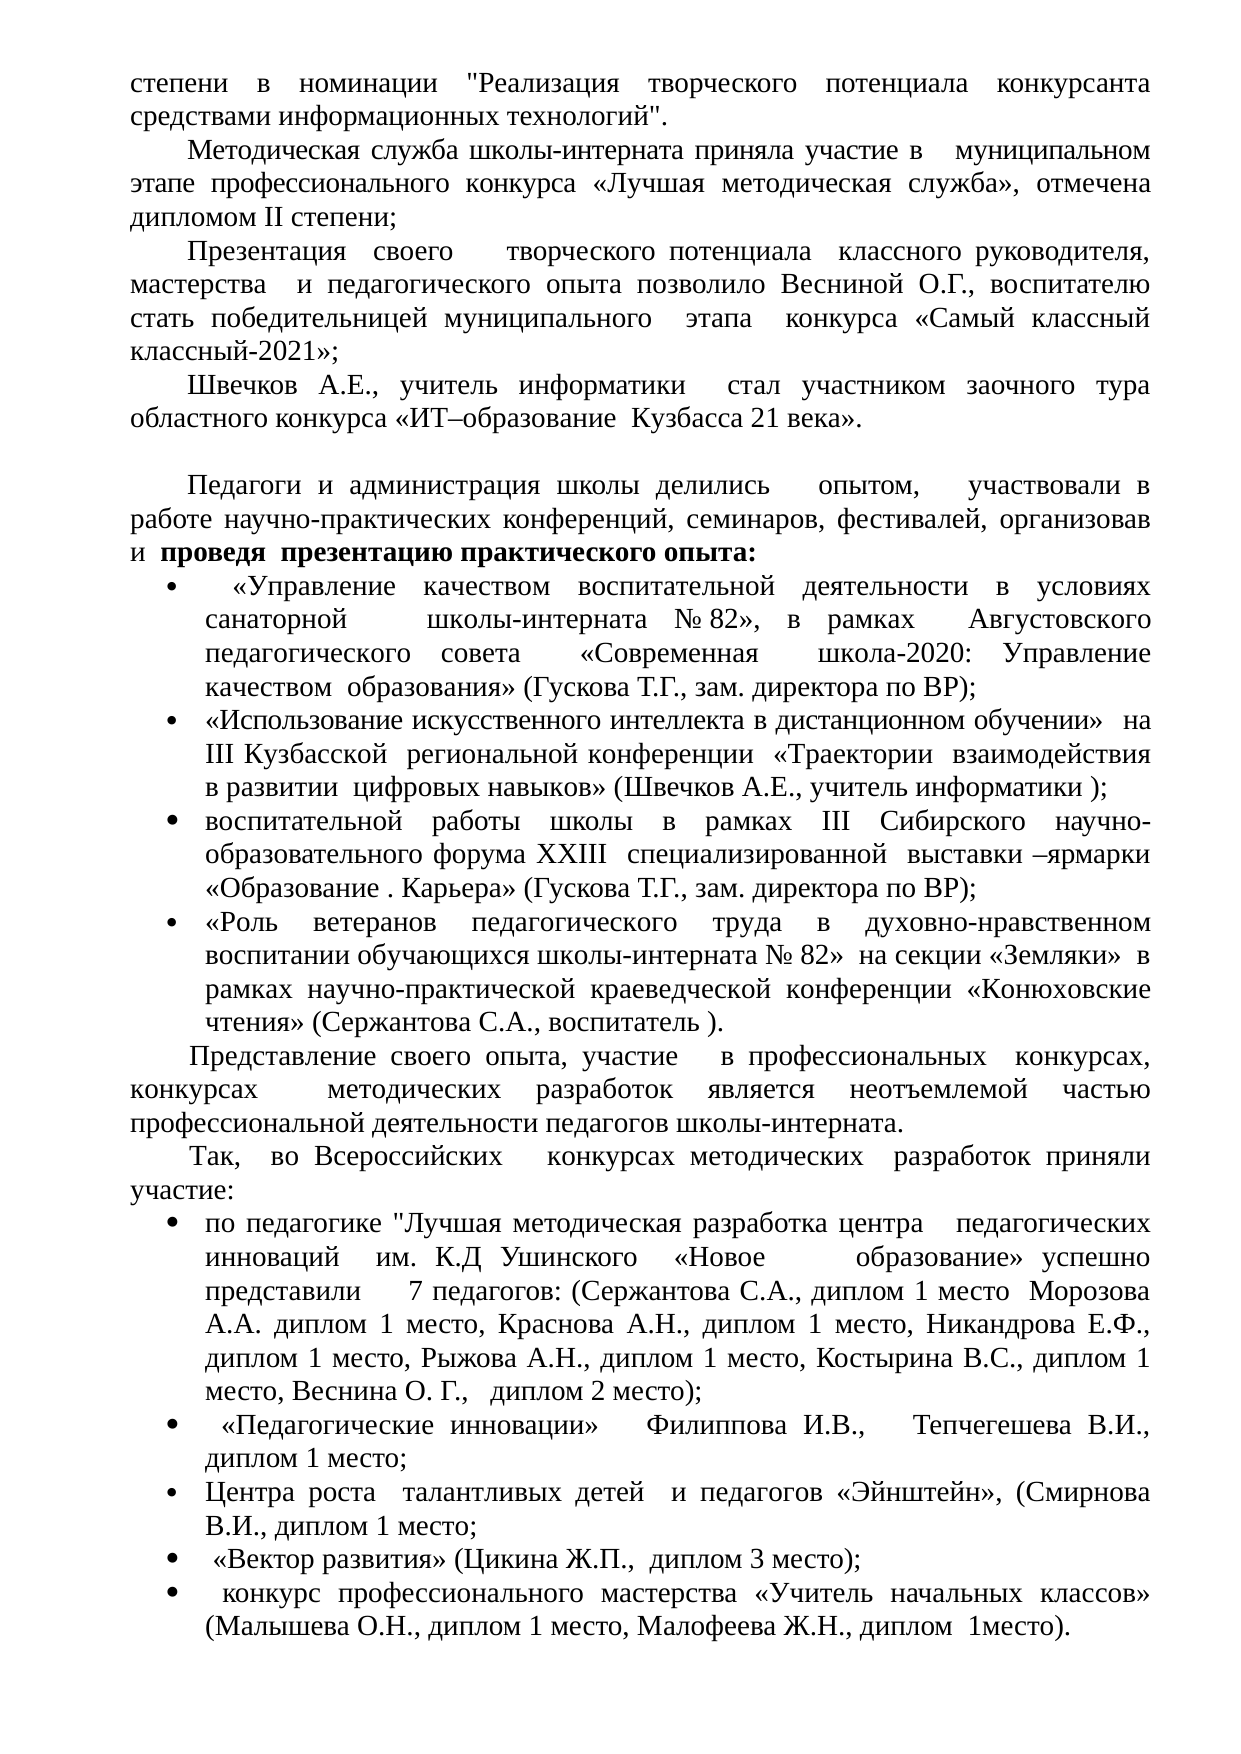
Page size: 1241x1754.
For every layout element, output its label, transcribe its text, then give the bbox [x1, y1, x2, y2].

text Педагоги и администрация школы делились опытом, участвовали в работе научно-практических конференций, семинаров, фестивалей, организовав и проведя презентацию практического опыта: [130, 467, 1152, 568]
text Презентация своего творческого потенциала классного руководителя, мастерства и педагогического опыта позволило Весниной О.Г., воспитателю стать победительницей муниципального этапа конкурса «Самый классный классный-2021»; [130, 233, 1152, 367]
list Центра роста талантливых детей и педагогов «Эйнштейн», (Смирнова В.И., диплом 1 место; [167, 1474, 1152, 1541]
text Так, во Всероссийских конкурсах методических разработок приняли участие: [130, 1138, 1152, 1206]
list «Вектор развития» (Цикина Ж.П., диплом 3 место); [167, 1541, 1152, 1575]
text Представление своего опыта, участие в профессиональных конкурсах, конкурсах методических разработок является неотъемлемой частью профессиональной деятельности педагогов школы-интерната. [130, 1038, 1152, 1138]
list конкурс профессионального мастерства «Учитель начальных классов» (Малышева О.Н., диплом 1 место, Малофеева Ж.Н., диплом 1место). [167, 1575, 1152, 1642]
list «Роль ветеранов педагогического труда в духовно-нравственном воспитании обучающихся школы-интерната № 82» на секции «Земляки» в рамках научно-практической краеведческой конференции «Конюховские чтения» (Сержантова С.А., воспитатель ). [167, 904, 1152, 1038]
list «Использование искусственного интеллекта в дистанционном обучении» на III Кузбасской региональной конференции «Траектории взаимодействия в развитии цифровых навыков» (Швечков А.Е., учитель информатики ); [167, 702, 1152, 803]
list воспитательной работы школы в рамках III Сибирского научно-образовательного форума XXIII специализированной выставки –ярмарки «Образование . Карьера» (Гускова Т.Г., зам. директора по ВР); [167, 803, 1152, 904]
list «Педагогические инновации» Филиппова И.В., Тепчегешева В.И., диплом 1 место; [167, 1407, 1152, 1474]
list по педагогике "Лучшая методическая разработка центра педагогических инноваций им. К.Д Ушинского «Новое образование» успешно представили 7 педагогов: (Сержантова С.А., диплом 1 место Морозова А.А. диплом 1 место, Краснова А.Н., диплом 1 место, Никандрова Е.Ф., диплом 1 место, Рыжова А.Н., диплом 1 место, Костырина В.С., диплом 1 место, Веснина О. Г., диплом 2 место); [167, 1206, 1152, 1407]
text Методическая служба школы-интерната приняла участие в муниципальном этапе профессионального конкурса «Лучшая методическая служба», отмечена дипломом II степени; [130, 132, 1152, 233]
list «Управление качеством воспитательной деятельности в условиях санаторной школы-интерната № 82», в рамках Августовского педагогического совета «Современная школа-2020: Управление качеством образования» (Гускова Т.Г., зам. директора по ВР); [167, 568, 1152, 702]
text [130, 65, 1152, 132]
text Швечков А.Е., учитель информатики стал участником заочного тура областного конкурса «ИТ–образование Кузбасса 21 века». [130, 367, 1152, 434]
